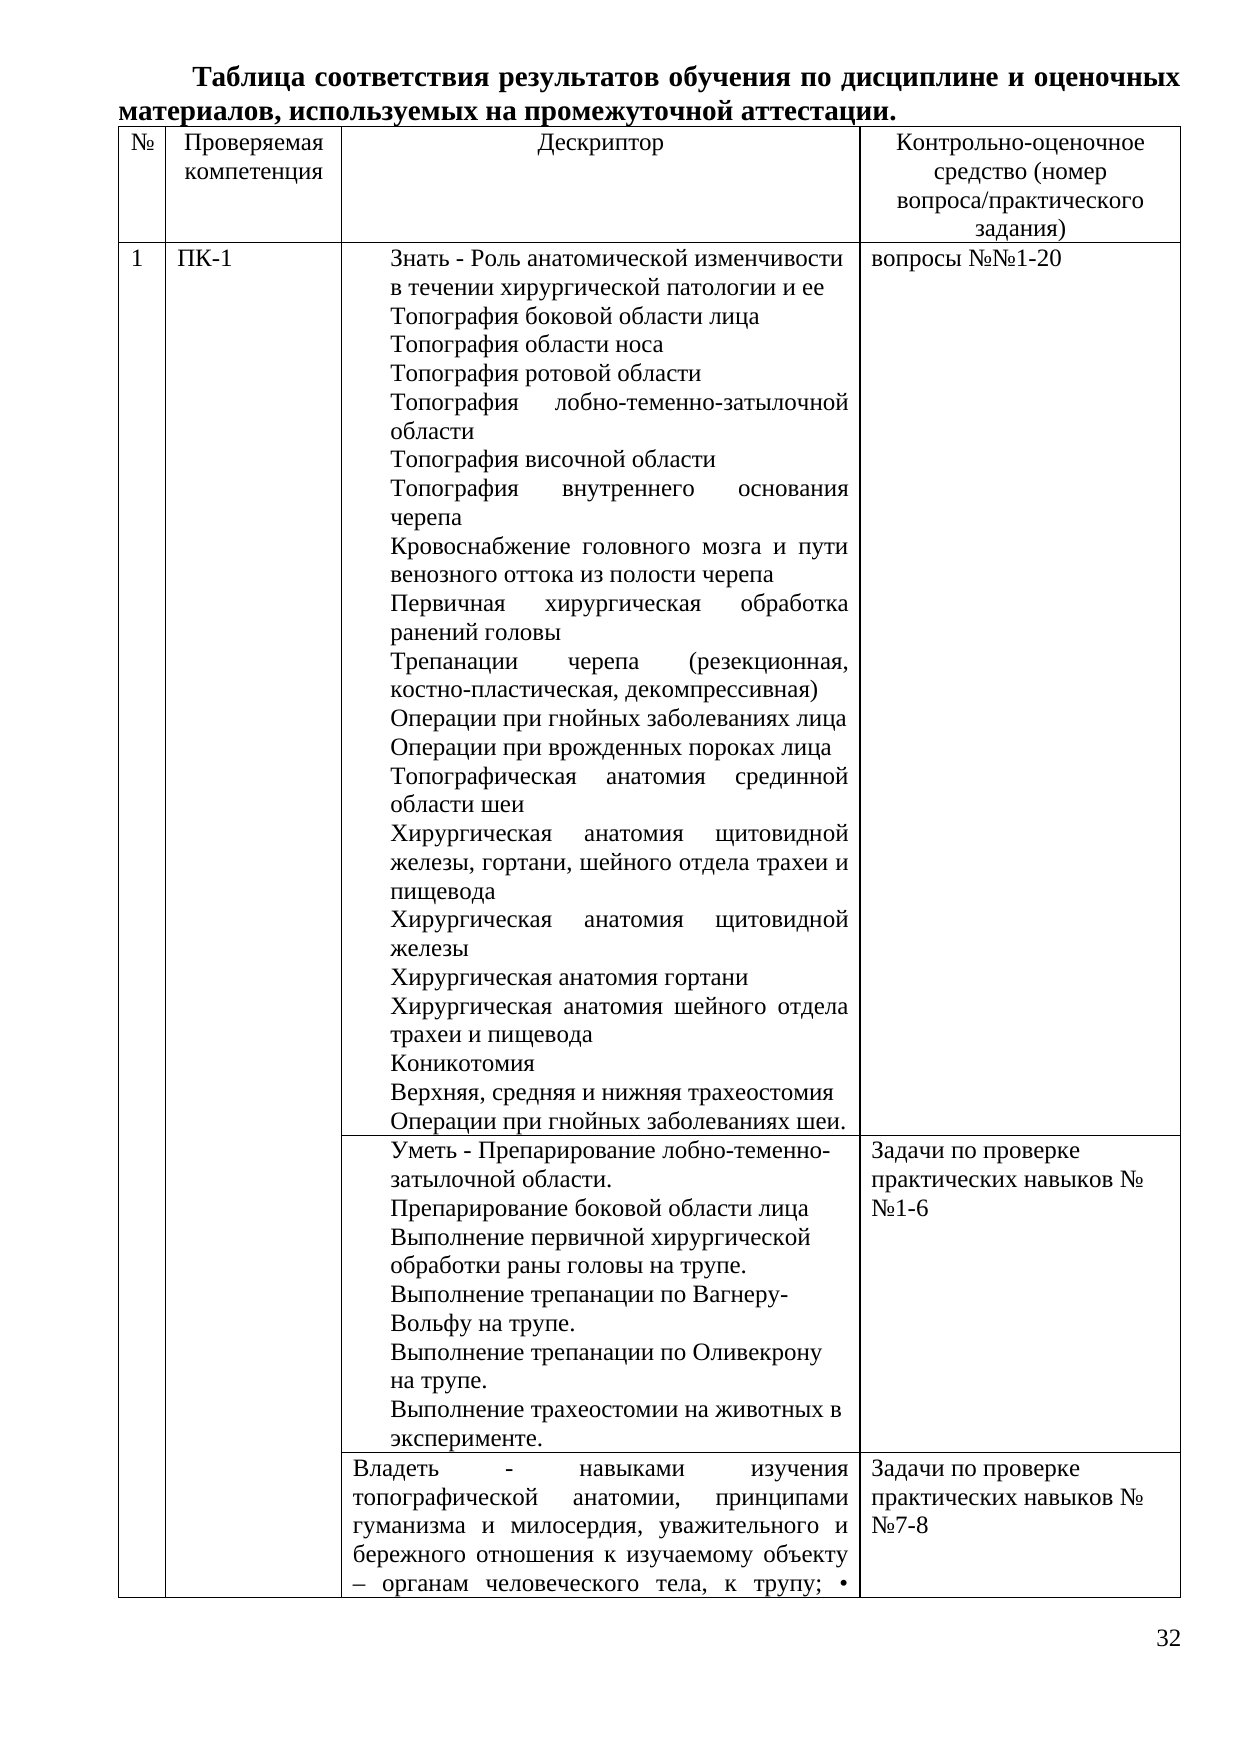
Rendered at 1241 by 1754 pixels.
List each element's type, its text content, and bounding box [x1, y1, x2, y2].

table_cell 1 [119, 243, 165, 1597]
table_header Контрольно-оценочное средство (номер вопроса/практического задания) [861, 127, 1180, 242]
table_cell ПК-1 [166, 243, 341, 1597]
table_header Проверяемая компетенция [166, 127, 341, 242]
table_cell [342, 1453, 859, 1597]
table_cell Знать - Роль анатомической изменчивости в течении хирургической патологии и ее Топография боковой области лица Топография области носа Топография ротовой области Топография лобно-теменно-затылочной области Топография височной области Топография внутреннего основания черепа Кровоснабжение головного мозга и пути венозного оттока из полости черепа Первичная хирургическая обработка ранений головы Трепанации черепа (резекционная, костно-пластическая, декомпрессивная) Операции при гнойных заболеваниях лица Операции при врожденных пороках лица Топографическая анатомия срединной области шеи Хирургическая анатомия щитовидной железы, гортани, шейного отдела трахеи и пищевода Хирургическая анатомия щитовидной железы Хирургическая анатомия гортани Хирургическая анатомия шейного отдела трахеи и пищевода Коникотомия Верхняя, средняя и нижняя трахеостомия Операции при гнойных заболеваниях шеи. [342, 243, 859, 1134]
table_header Дескриптор [342, 127, 859, 242]
table_cell вопросы №№1-20 [861, 243, 1180, 1134]
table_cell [861, 1453, 1180, 1597]
text Таблица соответствия результатов обучения по дисциплине и оценочных материалов, используемых на промежуточной аттестации. [118, 59, 1181, 126]
table_header № [119, 127, 165, 242]
table_cell Уметь - Препарирование лобно-теменно-затылочной области. Препарирование боковой области лица Выполнение первичной хирургической обработки раны головы на трупе. Выполнение трепанации по Вагнеру-Вольфу на трупе. Выполнение трепанации по Оливекрону на трупе. Выполнение трахеостомии на животных в эксперименте. [342, 1136, 859, 1452]
table_cell Задачи по проверке практических навыков №№1-6 [861, 1136, 1180, 1452]
